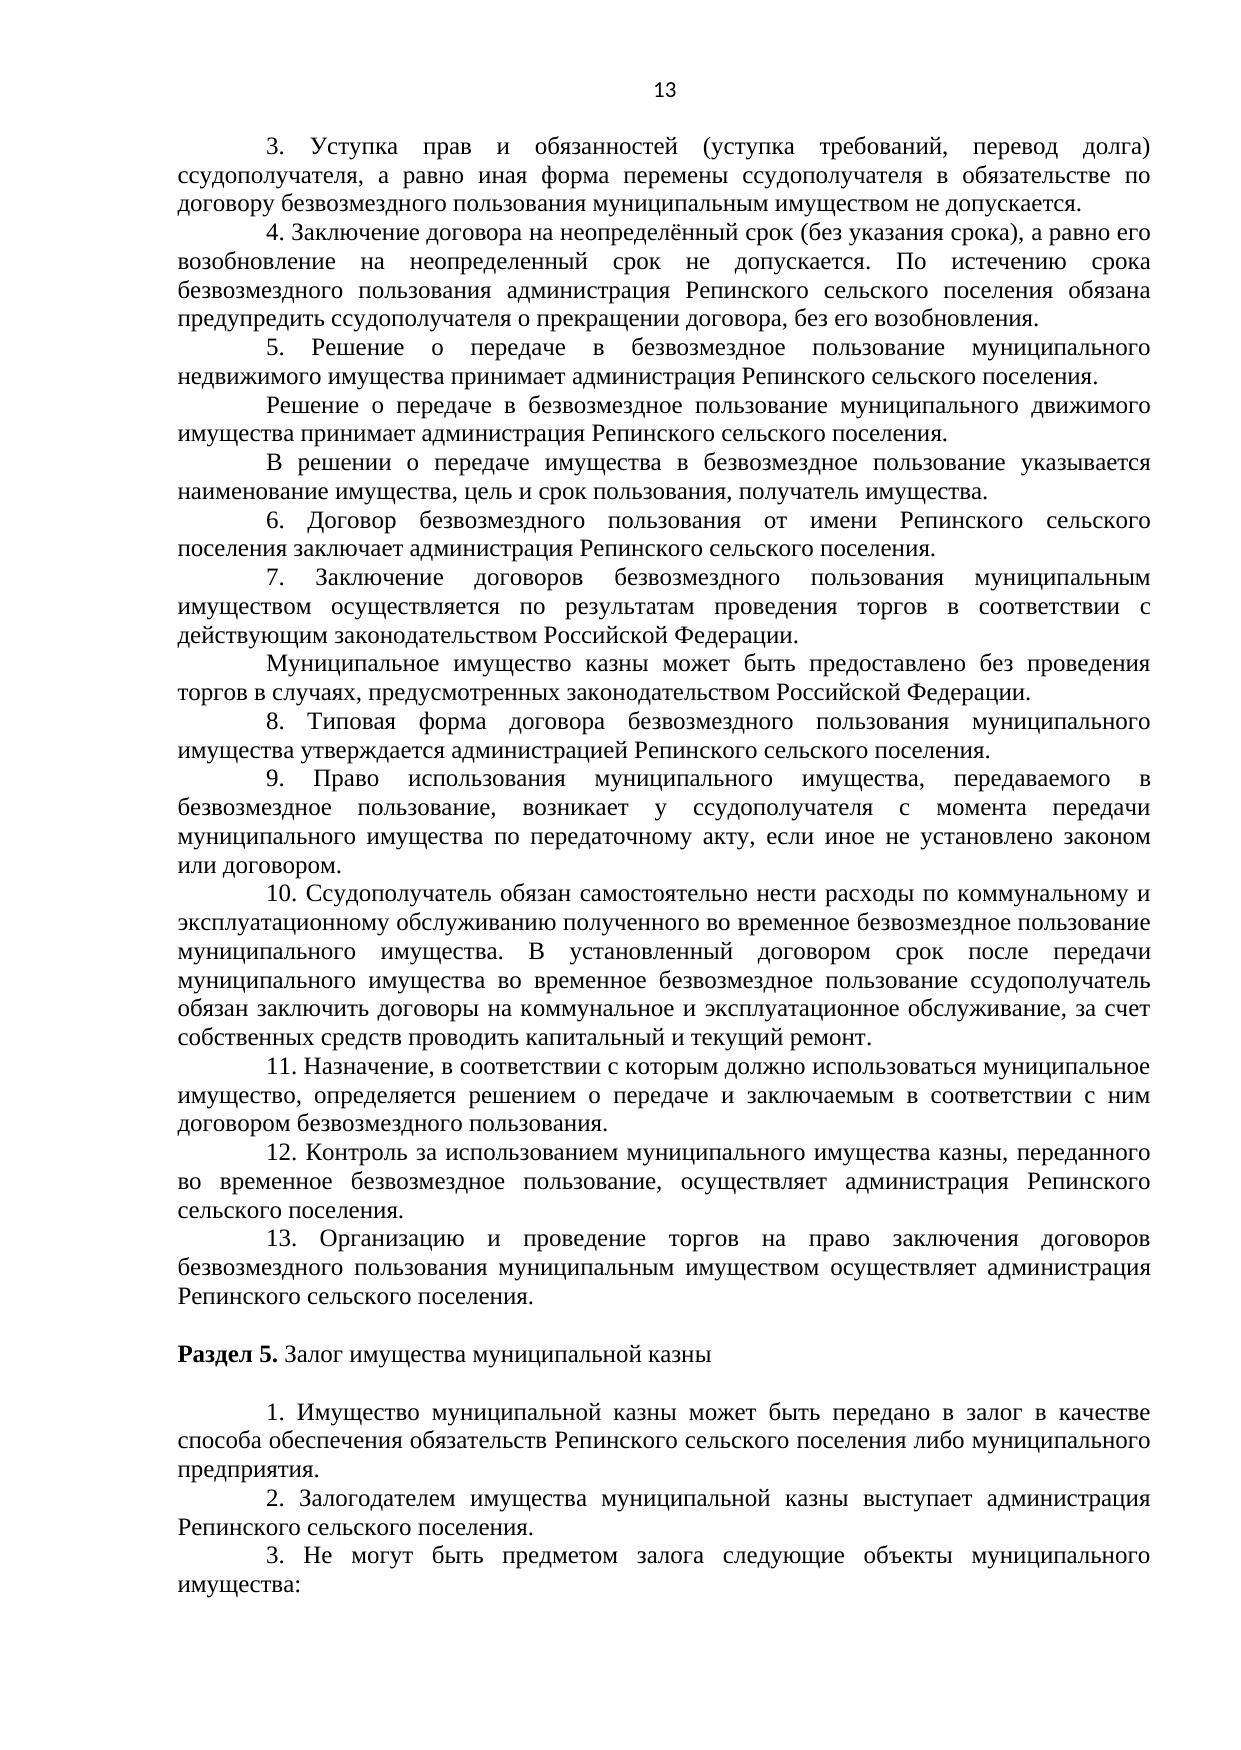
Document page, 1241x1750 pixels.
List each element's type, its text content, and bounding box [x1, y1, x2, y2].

text Решение о передаче в безвозмездное пользование муниципального движимого имущества принимает администрация Репинского сельского поселения. [177, 390, 1152, 447]
text 10. Ссудополучатель обязан самостоятельно нести расходы по коммунальному и эксплуатационному обслуживанию полученного во временное безвозмездное пользование муниципального имущества. В установленный договором срок после передачи муниципального имущества во временное безвозмездное пользование ссудополучатель обязан заключить договоры на коммунальное и эксплуатационное обслуживание, за счет собственных средств проводить капитальный и текущий ремонт. [177, 878, 1152, 1051]
text 7. Заключение договоров безвозмездного пользования муниципальным имуществом осуществляется по результатам проведения торгов в соответствии с действующим законодательством Российской Федерации. [177, 562, 1152, 648]
text 2. Залогодателем имущества муниципальной казны выступает администрация Репинского сельского поселения. [177, 1483, 1152, 1541]
text 1. Имущество муниципальной казны может быть передано в залог в качестве способа обеспечения обязательств Репинского сельского поселения либо муниципального предприятия. [177, 1397, 1152, 1483]
text 13. Организацию и проведение торгов на право заключения договоров безвозмездного пользования муниципальным имуществом осуществляет администрация Репинского сельского поселения. [177, 1223, 1152, 1310]
text В решении о передаче имущества в безвозмездное пользование указывается наименование имущества, цель и срок пользования, получатель имущества. [177, 447, 1152, 505]
text Муниципальное имущество казны может быть предоставлено без проведения торгов в случаях, предусмотренных законодательством Российской Федерации. [177, 648, 1152, 706]
text 4. Заключение договора на неопределённый срок (без указания срока), а равно его возобновление на неопределенный срок не допускается. По истечению срока безвозмездного пользования администрация Репинского сельского поселения обязана предупредить ссудополучателя о прекращении договора, без его возобновления. [177, 217, 1152, 332]
text Раздел 5. Залог имущества муниципальной казны [177, 1339, 1152, 1368]
text 3. Не могут быть предметом залога следующие объекты муниципального имущества: [177, 1541, 1152, 1598]
text 12. Контроль за использованием муниципального имущества казны, переданного во временное безвозмездное пользование, осуществляет администрация Репинского сельского поселения. [177, 1137, 1152, 1223]
text 5. Решение о передаче в безвозмездное пользование муниципального недвижимого имущества принимает администрация Репинского сельского поселения. [177, 332, 1152, 390]
text 8. Типовая форма договора безвозмездного пользования муниципального имущества утверждается администрацией Репинского сельского поселения. [177, 706, 1152, 763]
text 3. Уступка прав и обязанностей (уступка требований, перевод долга) ссудополучателя, а равно иная форма перемены ссудополучателя в обязательстве по договору безвозмездного пользования муниципальным имуществом не допускается. [177, 131, 1152, 217]
text 11. Назначение, в соответствии с которым должно использоваться муниципальное имущество, определяется решением о передаче и заключаемым в соответствии с ним договором безвозмездного пользования. [177, 1051, 1152, 1137]
text 6. Договор безвозмездного пользования от имени Репинского сельского поселения заключает администрация Репинского сельского поселения. [177, 505, 1152, 562]
text 9. Право использования муниципального имущества, передаваемого в безвозмездное пользование, возникает у ссудополучателя с момента передачи муниципального имущества по передаточному акту, если иное не установлено законом или договором. [177, 763, 1152, 878]
